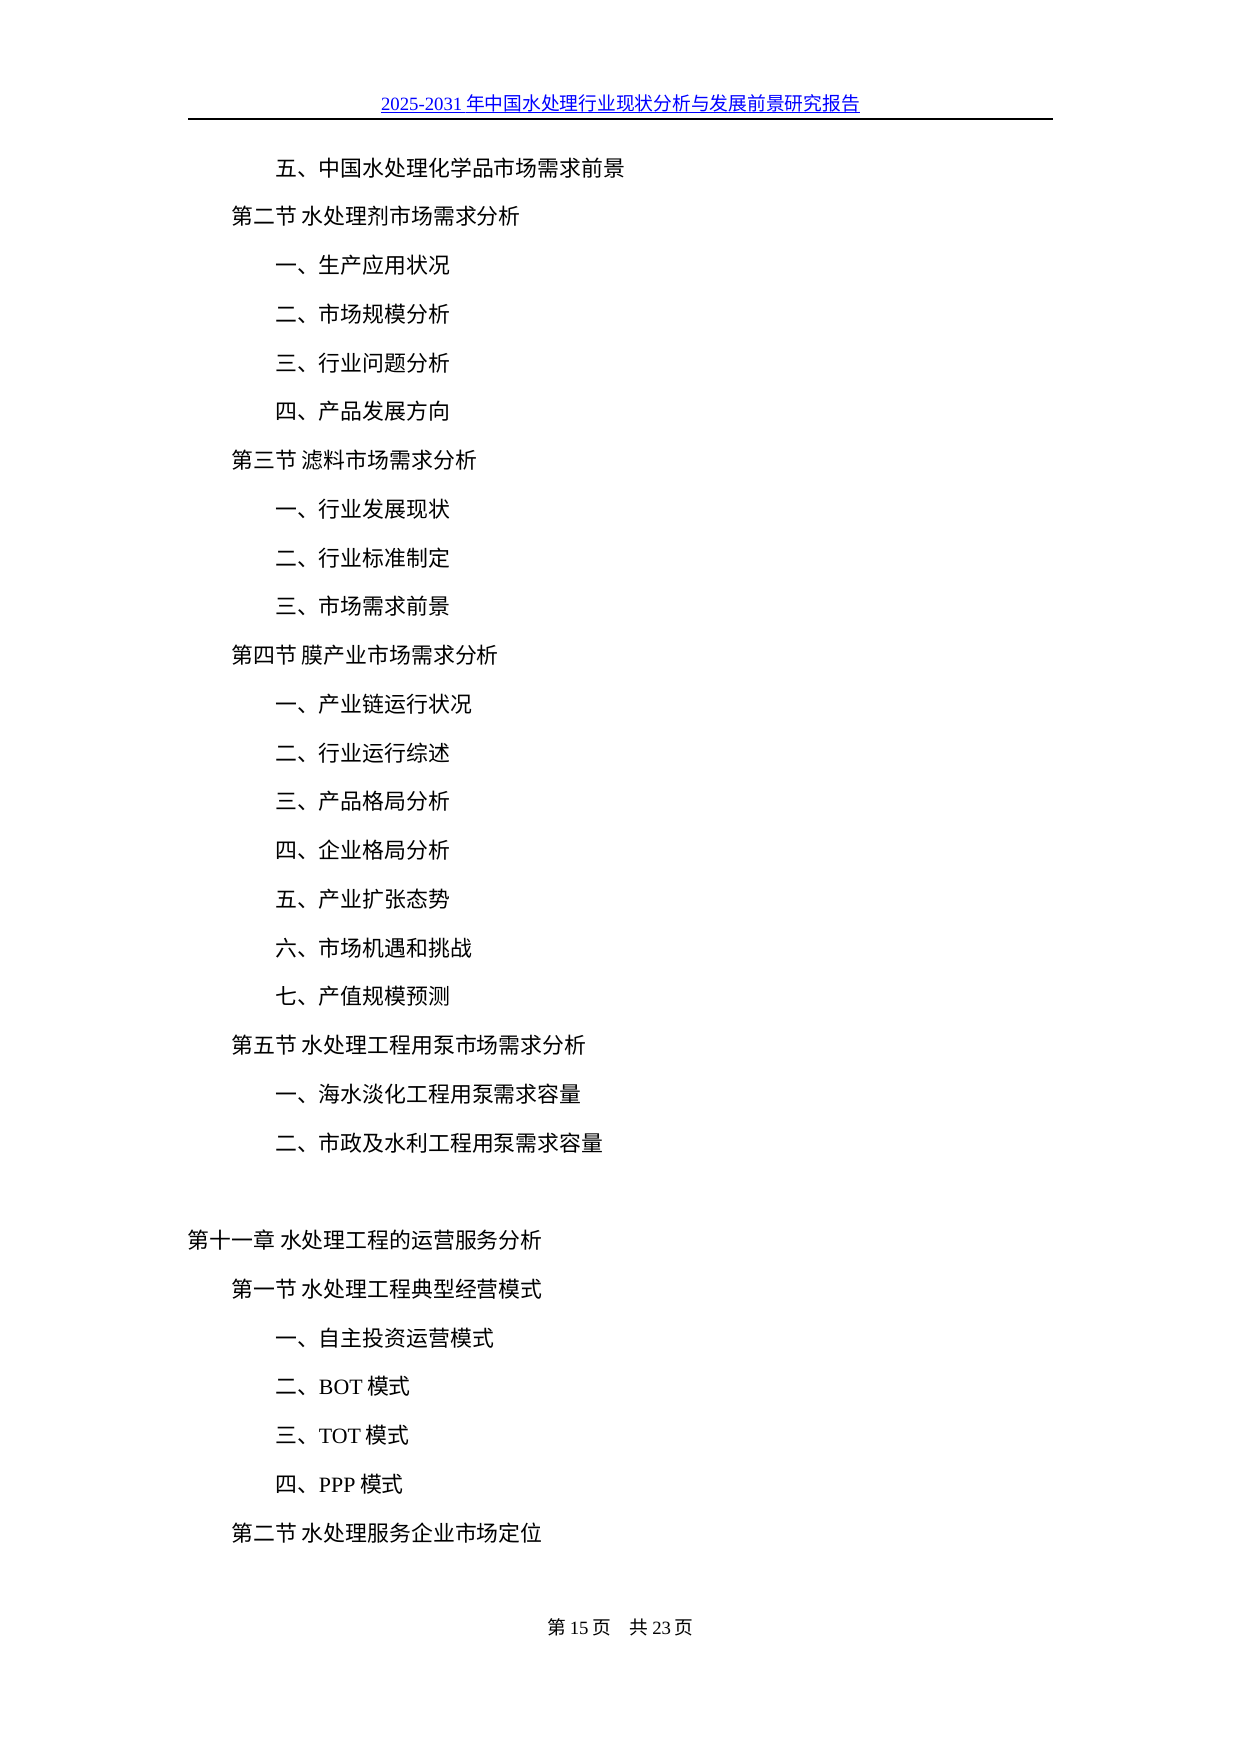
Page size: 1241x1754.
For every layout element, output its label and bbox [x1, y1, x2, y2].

text [187, 150, 1053, 1548]
